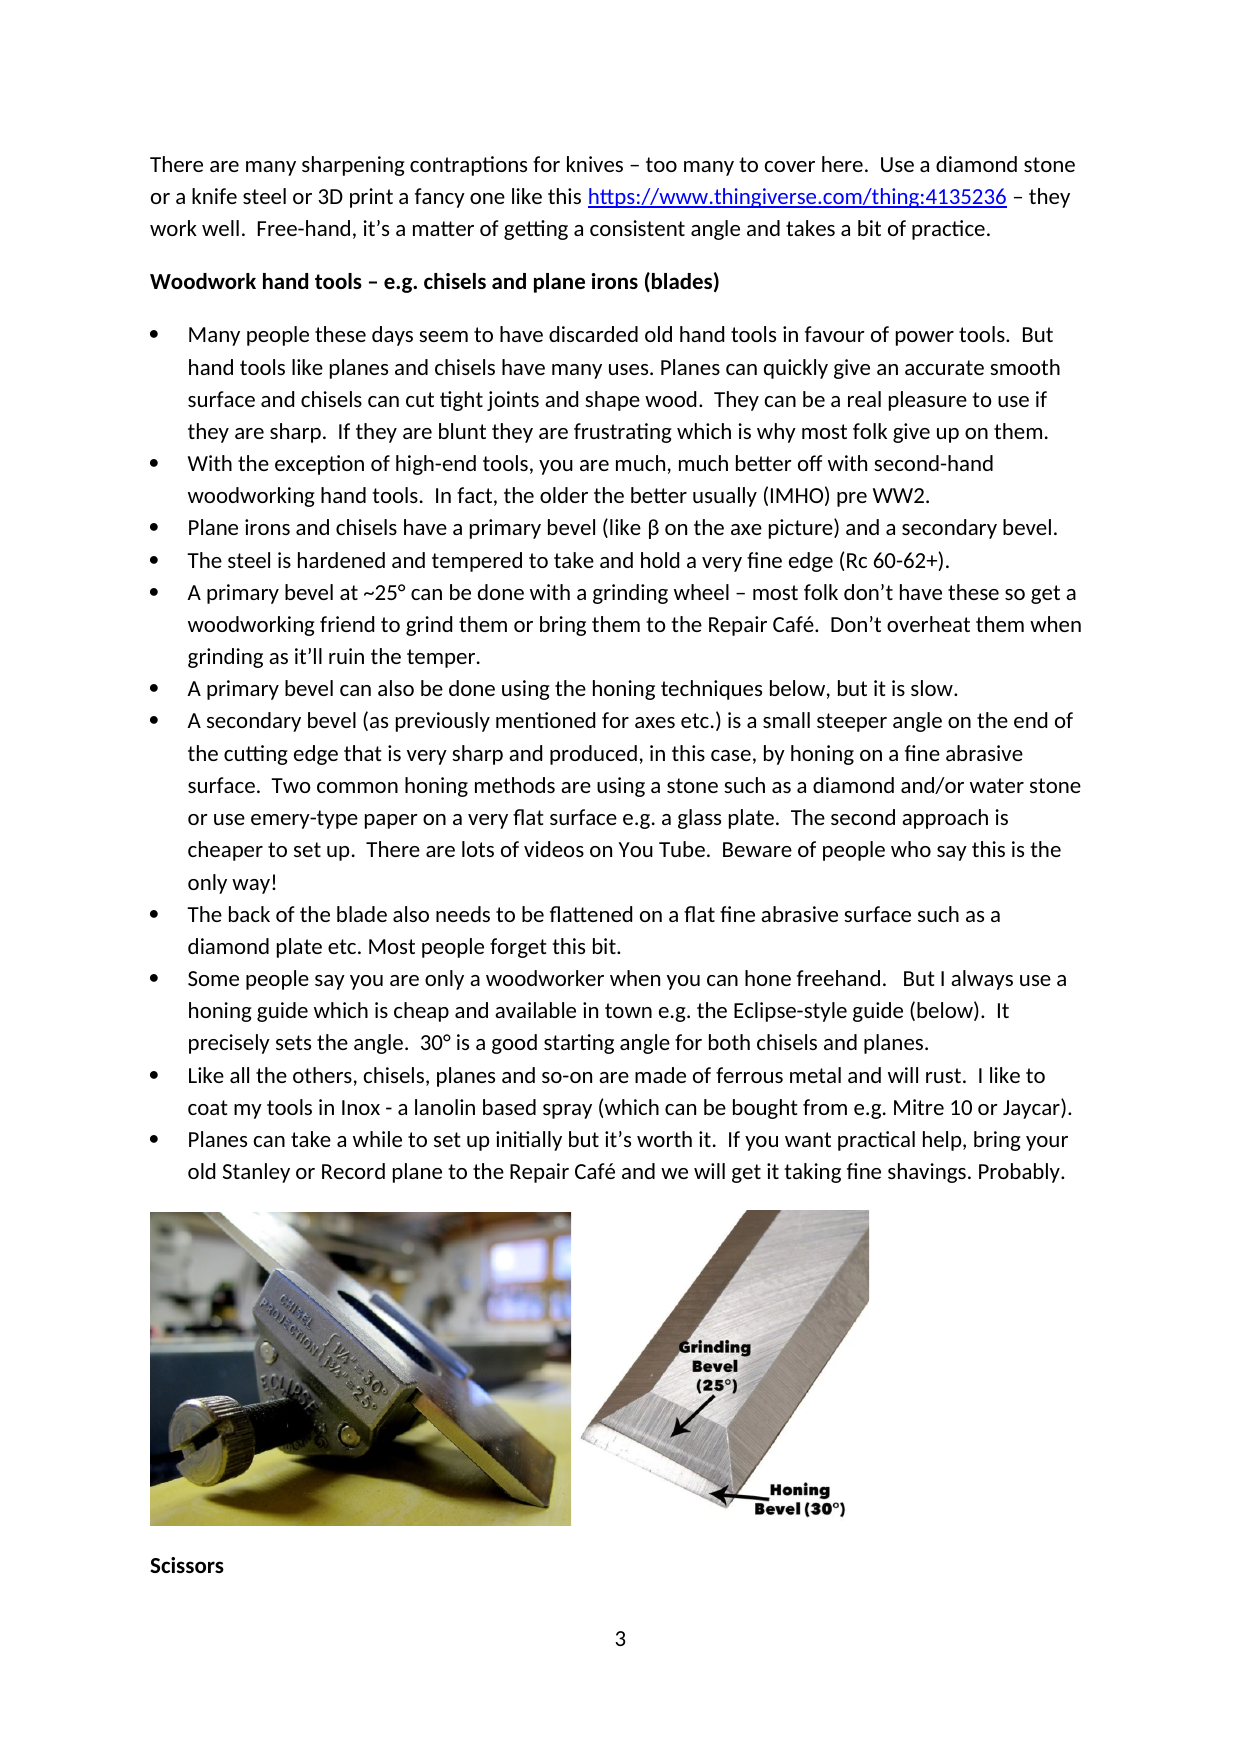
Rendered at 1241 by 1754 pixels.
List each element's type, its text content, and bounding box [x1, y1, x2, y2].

list The steel is hardened and tempered to take and hold a very fine edge (Rc 60-62+). [150, 546, 1090, 574]
text There are many sharpening contraptions for knives – too many to cover here. Use a diamond stone or a knife steel or 3D print a fancy one like this https://www.thingiverse.com/thing:4135236 – they work well. Free-hand, it’s a matter of getting a consistent angle and takes a bit of practice. [150, 150, 1090, 242]
list A primary bevel at ~25° can be done with a grinding wheel – most folk don’t have these so get a woodworking friend to grind them or bring them to the Repair Café. Don’t overheat them when grinding as it’ll ruin the temper. [150, 578, 1090, 670]
list Many people these days seem to have discarded old hand tools in favour of power tools. But hand tools like planes and chisels have many uses. Planes can quickly give an accurate smooth surface and chisels can cut tight joints and shape wood. They can be a real pleasure to use if they are sharp. If they are blunt they are frustrating which is why most folk give up on them. [150, 320, 1090, 445]
list Plane irons and chisels have a primary bevel (like β on the axe picture) and a secondary bevel. [150, 513, 1090, 542]
text Woodwork hand tools – e.g. chisels and plane irons (blades) [150, 267, 1090, 295]
list The back of the blade also needs to be flattened on a flat fine abrasive surface such as a diamond plate etc. Most people forget this bit. [150, 900, 1090, 960]
list Planes can take a while to set up initially but it’s worth it. If you want practical help, bring your old Stanley or Record plane to the Repair Café and we will get it taking fine shavings. Probably. [150, 1125, 1090, 1185]
picture [150, 1212, 572, 1526]
list With the exception of high-end tools, you are much, much better off with second-hand woodworking hand tools. In fact, the older the better usually (IMHO) pre WW2. [150, 449, 1090, 509]
text Scissors [150, 1551, 1090, 1579]
list Like all the others, chisels, planes and so-on are made of ferrous metal and will rust. I like to coat my tools in Inox - a lanolin based spray (which can be bought from e.g. Mitre 10 or Jaycar). [150, 1061, 1090, 1121]
list A primary bevel can also be done using the honing techniques below, but it is slow. [150, 674, 1090, 702]
list A secondary bevel (as previously mentioned for axes etc.) is a small steeper angle on the end of the cutting edge that is very sharp and produced, in this case, by honing on a fine abrasive surface. Two common honing methods are using a stone such as a diamond and/or water stone or use emery-type paper on a very flat surface e.g. a glass plate. The second approach is cheaper to set up. There are lots of videos on You Tube. Beware of people who say this is the only way! [150, 707, 1090, 896]
picture [576, 1210, 870, 1526]
list Some people say you are only a woodworker when you can hone freehand. But I always use a honing guide which is cheap and available in town e.g. the Eclipse-style guide (below). It precisely sets the angle. 30° is a good starting angle for both chisels and planes. [150, 964, 1090, 1057]
